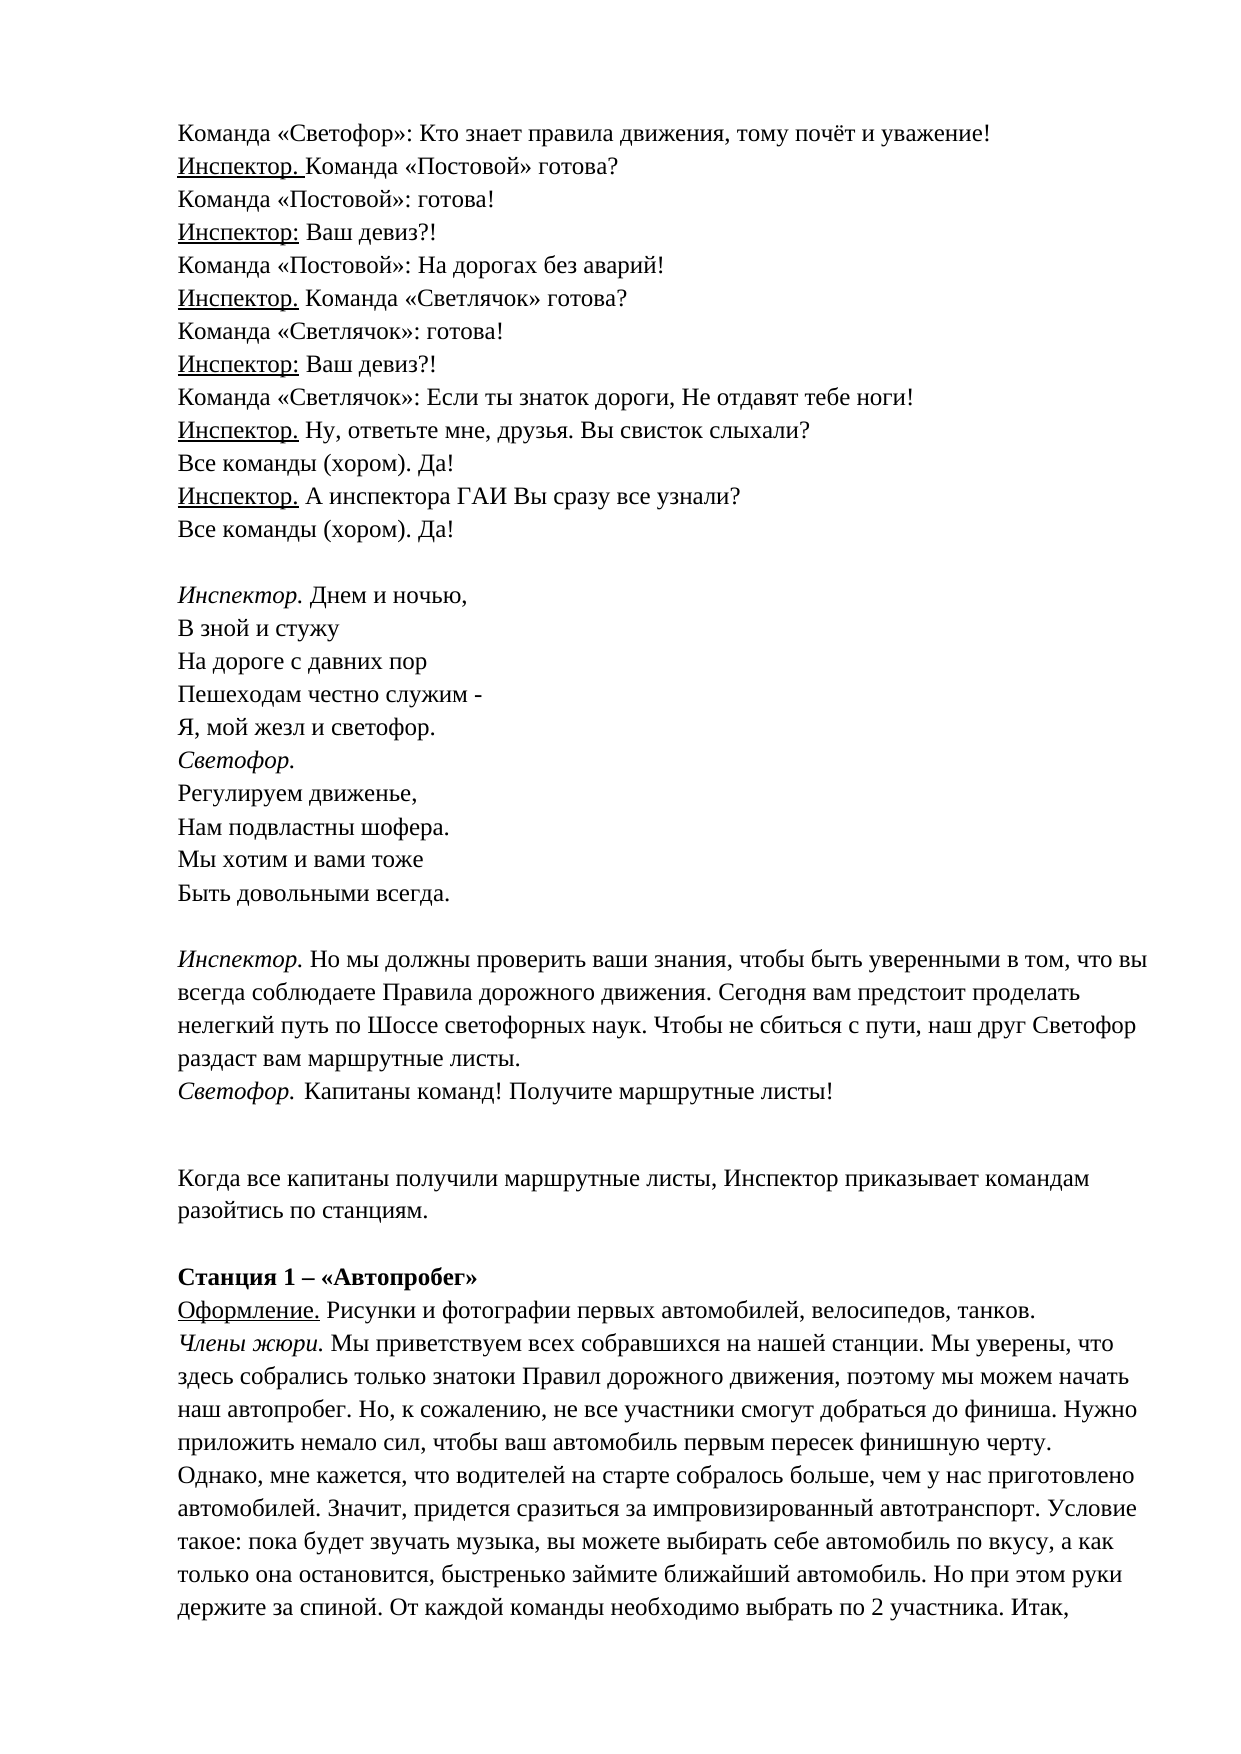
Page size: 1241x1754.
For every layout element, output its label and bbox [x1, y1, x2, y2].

text [177, 118, 1152, 1104]
text [177, 1129, 1152, 1621]
